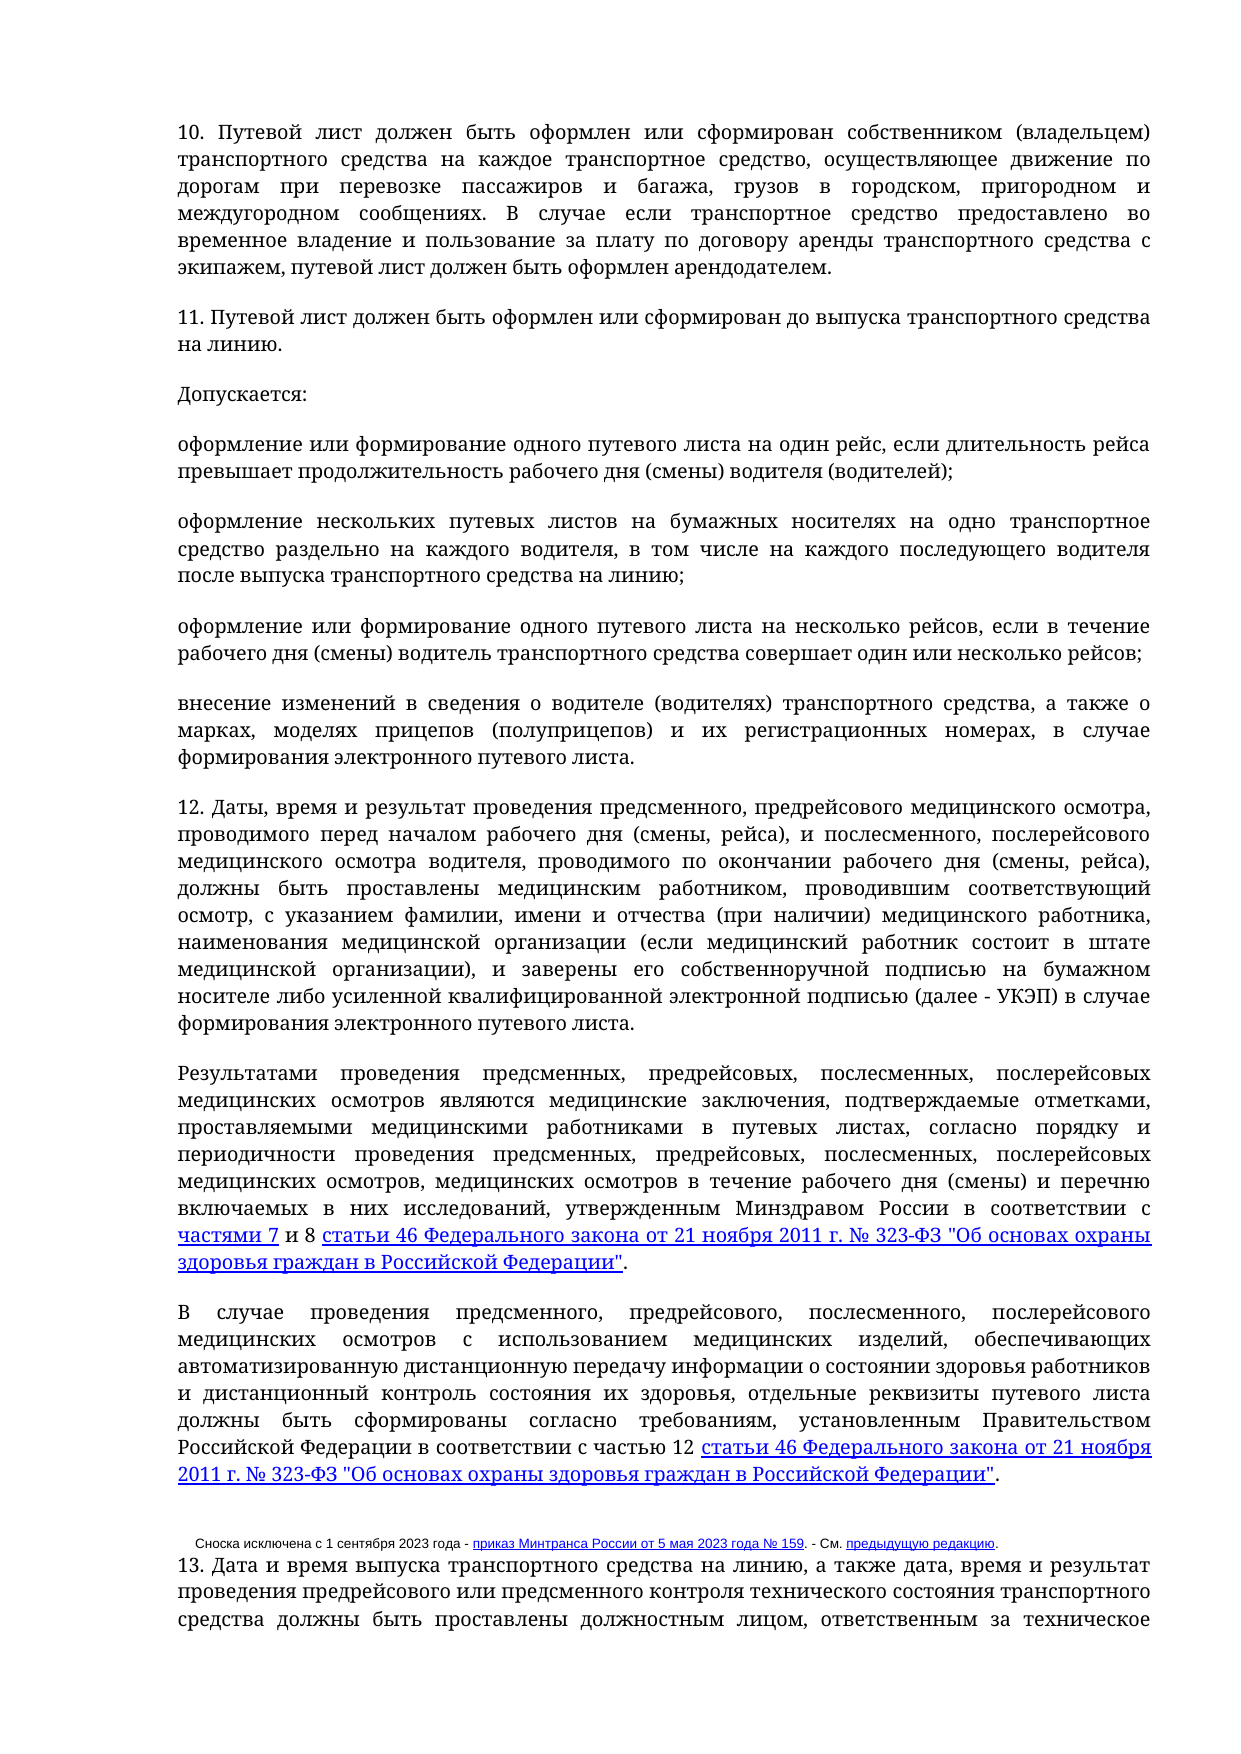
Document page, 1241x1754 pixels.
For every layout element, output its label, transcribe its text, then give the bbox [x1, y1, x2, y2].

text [177, 1551, 1152, 1632]
text 11. Путевой лист должен быть оформлен или сформирован до выпуска транспортного средства на линию. [177, 303, 1152, 357]
text оформление или формирование одного путевого листа на несколько рейсов, если в течение рабочего дня (смены) водитель транспортного средства совершает один или несколько рейсов; [177, 612, 1152, 666]
text 12. Даты, время и результат проведения предсменного, предрейсового медицинского осмотра, проводимого перед началом рабочего дня (смены, рейса), и послесменного, послерейсового медицинского осмотра водителя, проводимого по окончании рабочего дня (смены, рейса), должны быть проставлены медицинским работником, проводившим соответствующий осмотр, с указанием фамилии, имени и отчества (при наличии) медицинского работника, наименования медицинской организации (если медицинский работник состоит в штате медицинской организации), и заверены его собственноручной подписью на бумажном носителе либо усиленной квалифицированной электронной подписью (далее - УКЭП) в случае формирования электронного путевого листа. [177, 793, 1152, 1036]
text 10. Путевой лист должен быть оформлен или сформирован собственником (владельцем) транспортного средства на каждое транспортное средство, осуществляющее движение по дорогам при перевозке пассажиров и багажа, грузов в городском, пригородном и междугородном сообщениях. В случае если транспортное средство предоставлено во временное владение и пользование за плату по договору аренды транспортного средства с экипажем, путевой лист должен быть оформлен арендодателем. [177, 118, 1152, 280]
text В случае проведения предсменного, предрейсового, послесменного, послерейсового медицинских осмотров с использованием медицинских изделий, обеспечивающих автоматизированную дистанционную передачу информации о состоянии здоровья работников и дистанционный контроль состояния их здоровья, отдельные реквизиты путевого листа должны быть сформированы согласно требованиям, установленным Правительством Российской Федерации в соответствии с частью 12 статьи 46 Федерального закона от 21 ноября 2011 г. № 323-ФЗ "Об основах охраны здоровья граждан в Российской Федерации". [177, 1298, 1152, 1487]
text оформление нескольких путевых листов на бумажных носителях на одно транспортное средство раздельно на каждого водителя, в том числе на каждого последующего водителя после выпуска транспортного средства на линию; [177, 508, 1152, 589]
text внесение изменений в сведения о водителе (водителях) транспортного средства, а также о марках, моделях прицепов (полуприцепов) и их регистрационных номерах, в случае формирования электронного путевого листа. [177, 689, 1152, 770]
text Сноска исключена с 1 сентября 2023 года - приказ Минтранса России от 5 мая 2023 года № 159. - См. предыдущую редакцию. [177, 1511, 1152, 1551]
text Результатами проведения предсменных, предрейсовых, послесменных, послерейсовых медицинских осмотров являются медицинские заключения, подтверждаемые отметками, проставляемыми медицинскими работниками в путевых листах, согласно порядку и периодичности проведения предсменных, предрейсовых, послесменных, послерейсовых медицинских осмотров, медицинских осмотров в течение рабочего дня (смены) и перечню включаемых в них исследований, утвержденным Минздравом России в соответствии с частями 7 и 8 статьи 46 Федерального закона от 21 ноября 2011 г. № 323-ФЗ "Об основах охраны здоровья граждан в Российской Федерации". [177, 1059, 1152, 1275]
text оформление или формирование одного путевого листа на один рейс, если длительность рейса превышает продолжительность рабочего дня (смены) водителя (водителей); [177, 431, 1152, 484]
text Допускается: [177, 380, 1152, 407]
